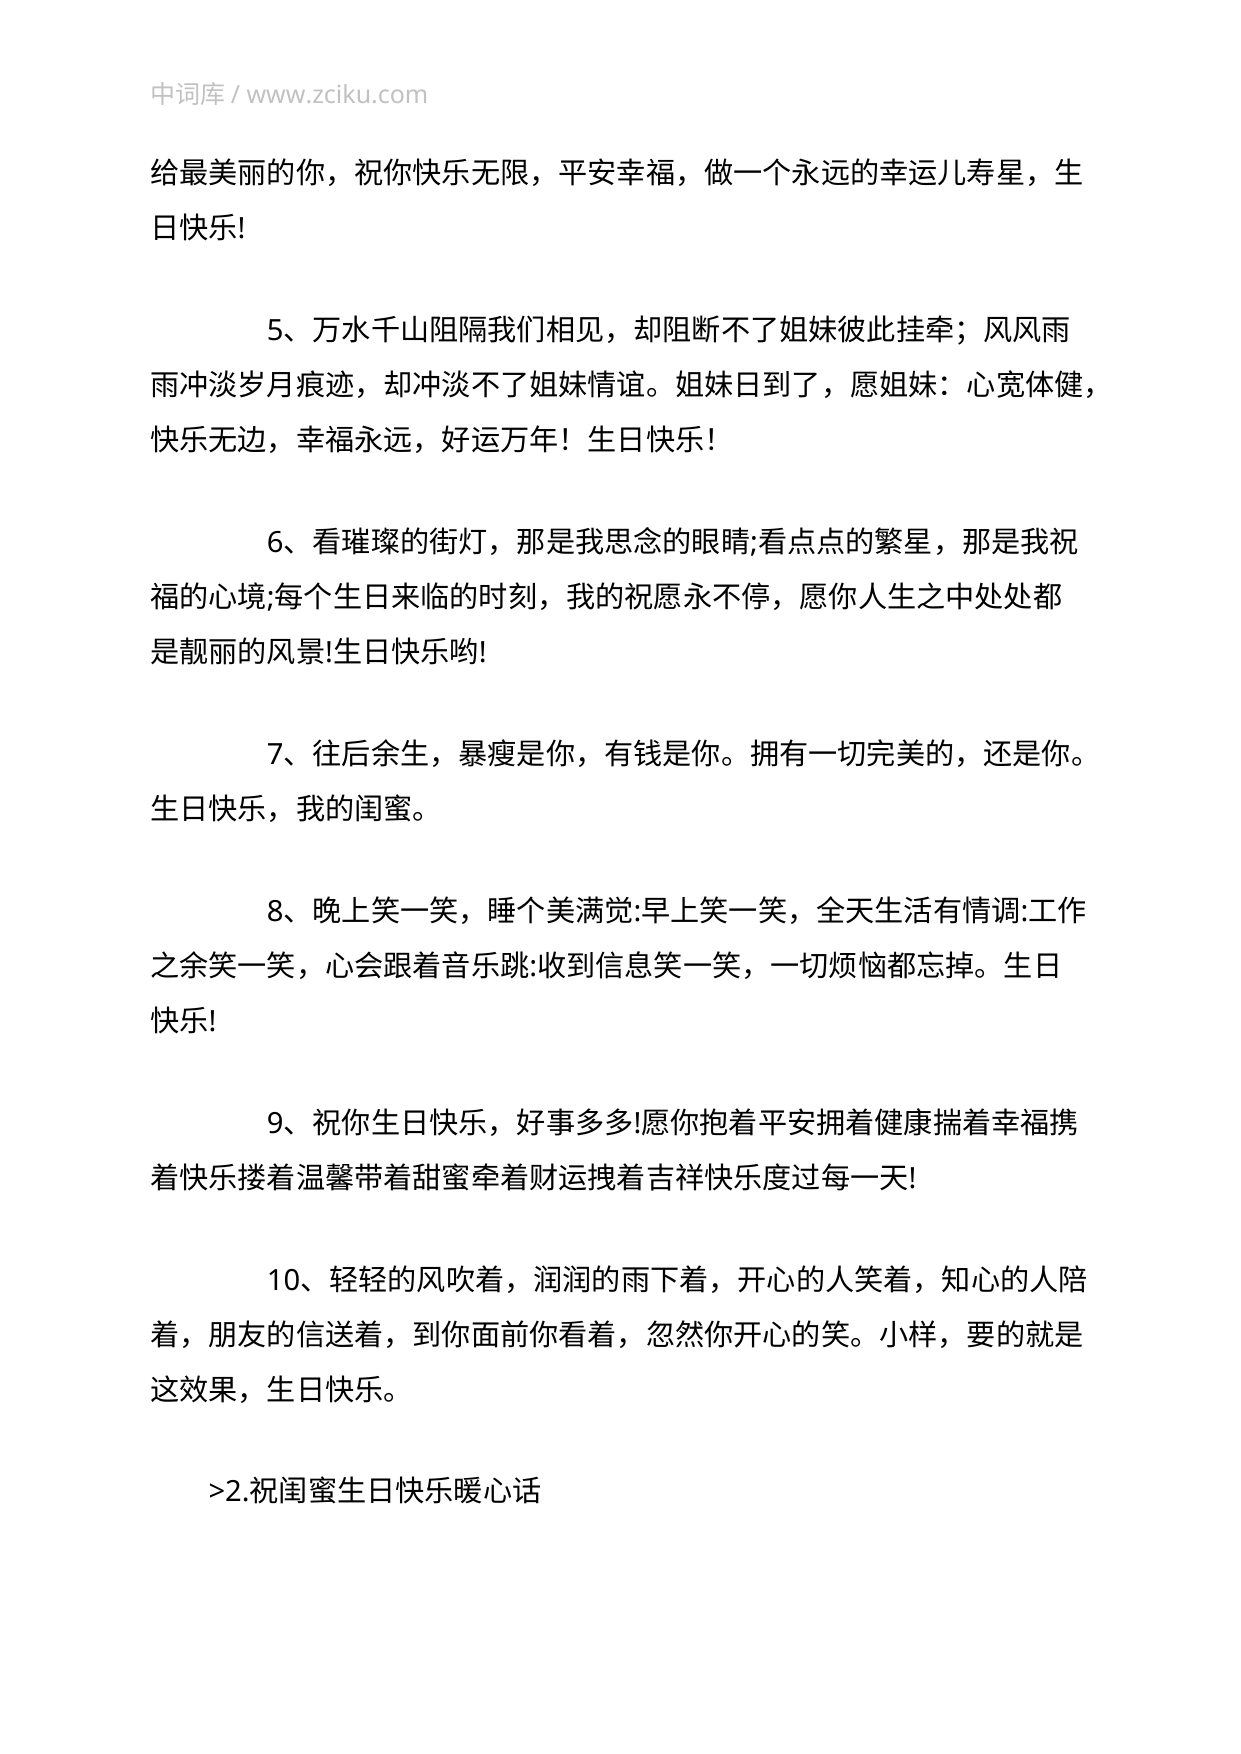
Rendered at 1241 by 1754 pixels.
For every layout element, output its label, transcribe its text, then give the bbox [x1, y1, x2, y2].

text 9、祝你生日快乐，好事多多!愿你抱着平安拥着健康揣着幸福携着快乐搂着温馨带着甜蜜牵着财运拽着吉祥快乐度过每一天! [150, 1099, 1090, 1197]
text 10、轻轻的风吹着，润润的雨下着，开心的人笑着，知心的人陪着，朋友的信送着，到你面前你看着，忽然你开心的笑。小样，要的就是这效果，生日快乐。 [150, 1256, 1090, 1408]
text 7、往后余生，暴瘦是你，有钱是你。拥有一切完美的，还是你。生日快乐，我的闺蜜。 [150, 731, 1090, 828]
text 8、晚上笑一笑，睡个美满觉:早上笑一笑，全天生活有情调:工作之余笑一笑，心会跟着音乐跳:收到信息笑一笑，一切烦恼都忘掉。生日快乐! [150, 887, 1090, 1040]
text >2.祝闺蜜生日快乐暖心话 [150, 1468, 1090, 1510]
text 5、万水千山阻隔我们相见，却阻断不了姐妹彼此挂牵；风风雨雨冲淡岁月痕迹，却冲淡不了姐妹情谊。姐妹日到了，愿姐妹：心宽体健，快乐无边，幸福永远，好运万年！生日快乐！ [150, 307, 1090, 459]
text 6、看璀璨的街灯，那是我思念的眼睛;看点点的繁星，那是我祝福的心境;每个生日来临的时刻，我的祝愿永不停，愿你人生之中处处都是靓丽的风景!生日快乐哟! [150, 518, 1090, 671]
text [150, 150, 1090, 247]
